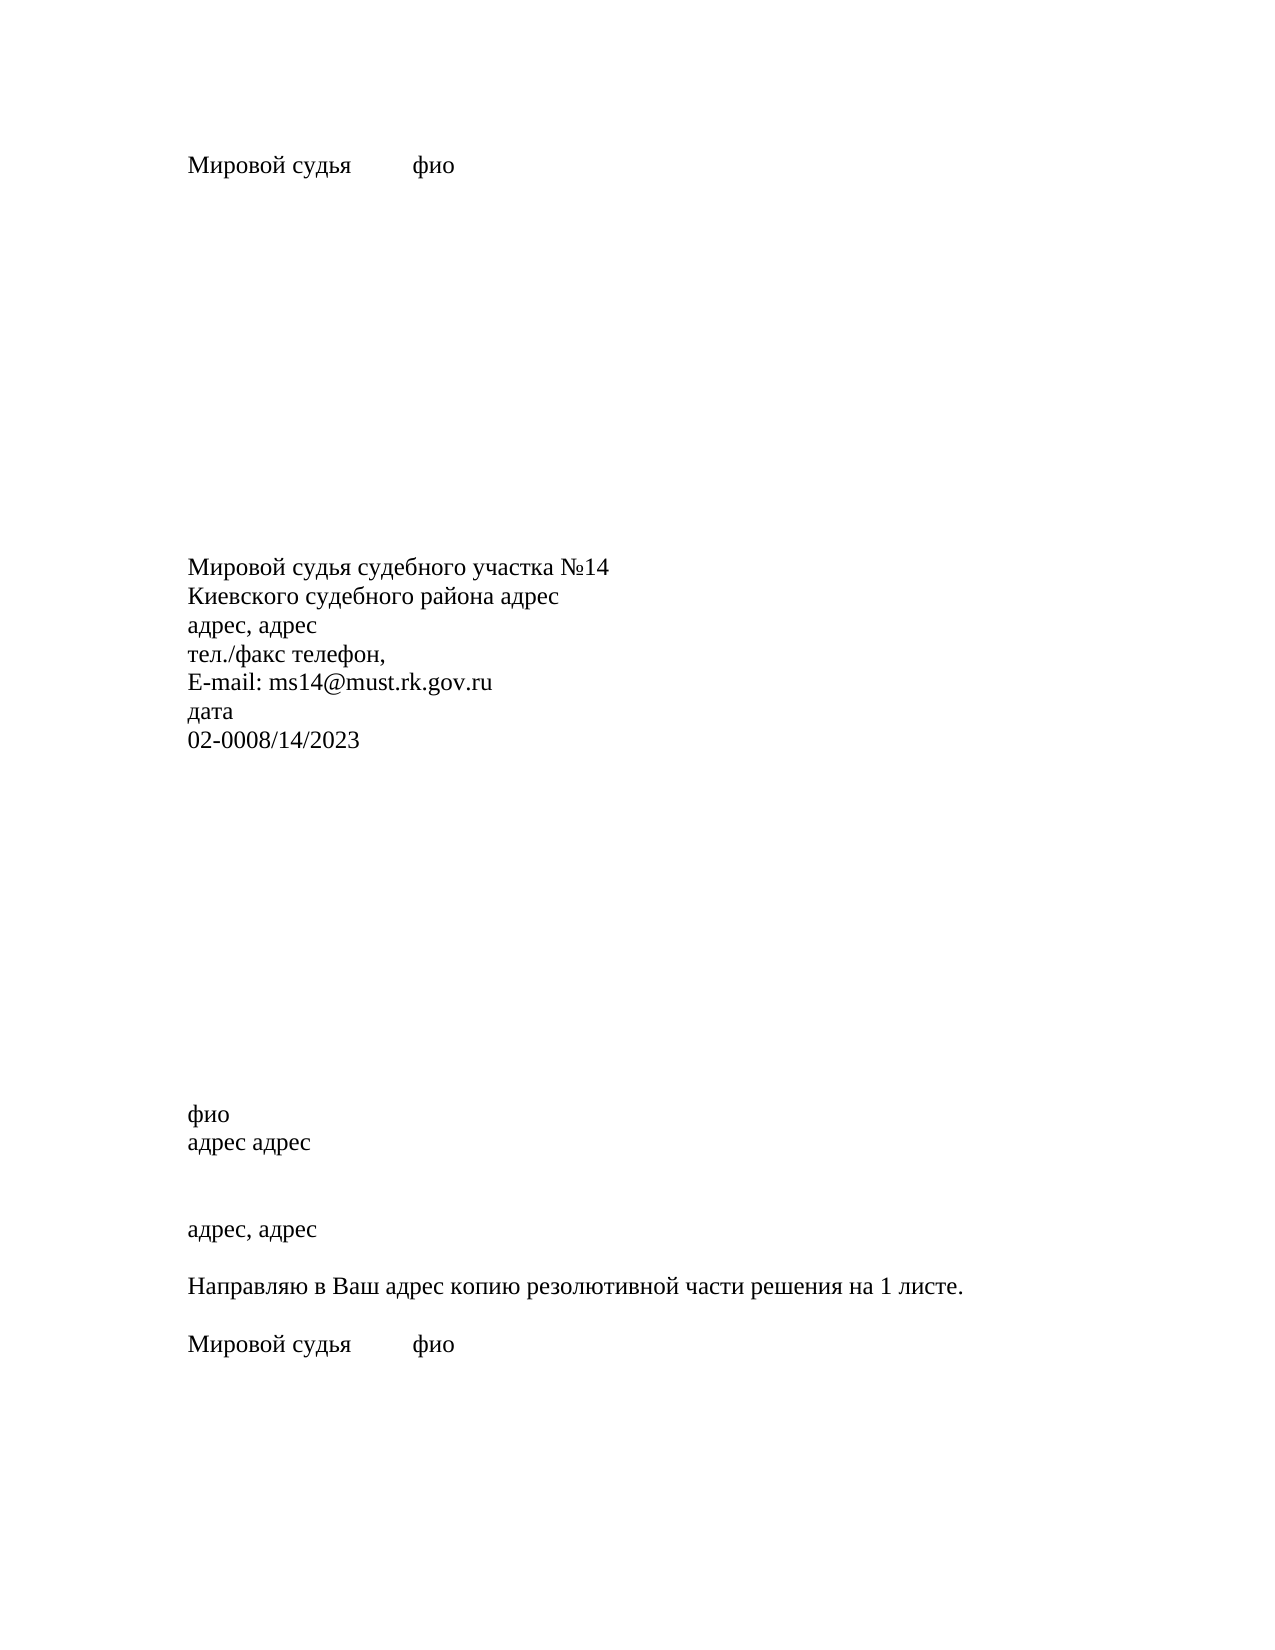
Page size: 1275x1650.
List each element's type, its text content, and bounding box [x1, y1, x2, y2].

text Мировой судья судебного участка №14 [187, 552, 1087, 581]
text 02-0008/14/2023 [187, 725, 1087, 754]
text E-mail: ms14@must.rk.gov.ru [187, 667, 1087, 696]
text Мировой судья фио [187, 1329, 1087, 1357]
text тел./факс телефон, [187, 639, 1087, 667]
text Киевского судебного района адрес [187, 581, 1087, 610]
text дата [187, 696, 1087, 725]
text Мировой судья фио [187, 150, 1087, 179]
text фио [187, 1099, 1087, 1127]
text адрес, адрес [187, 610, 1087, 639]
text адрес, адрес [187, 1214, 1087, 1242]
text адрес адрес [187, 1127, 1087, 1156]
text Направляю в Ваш адрес копию резолютивной части решения на 1 листе. [187, 1271, 1087, 1300]
